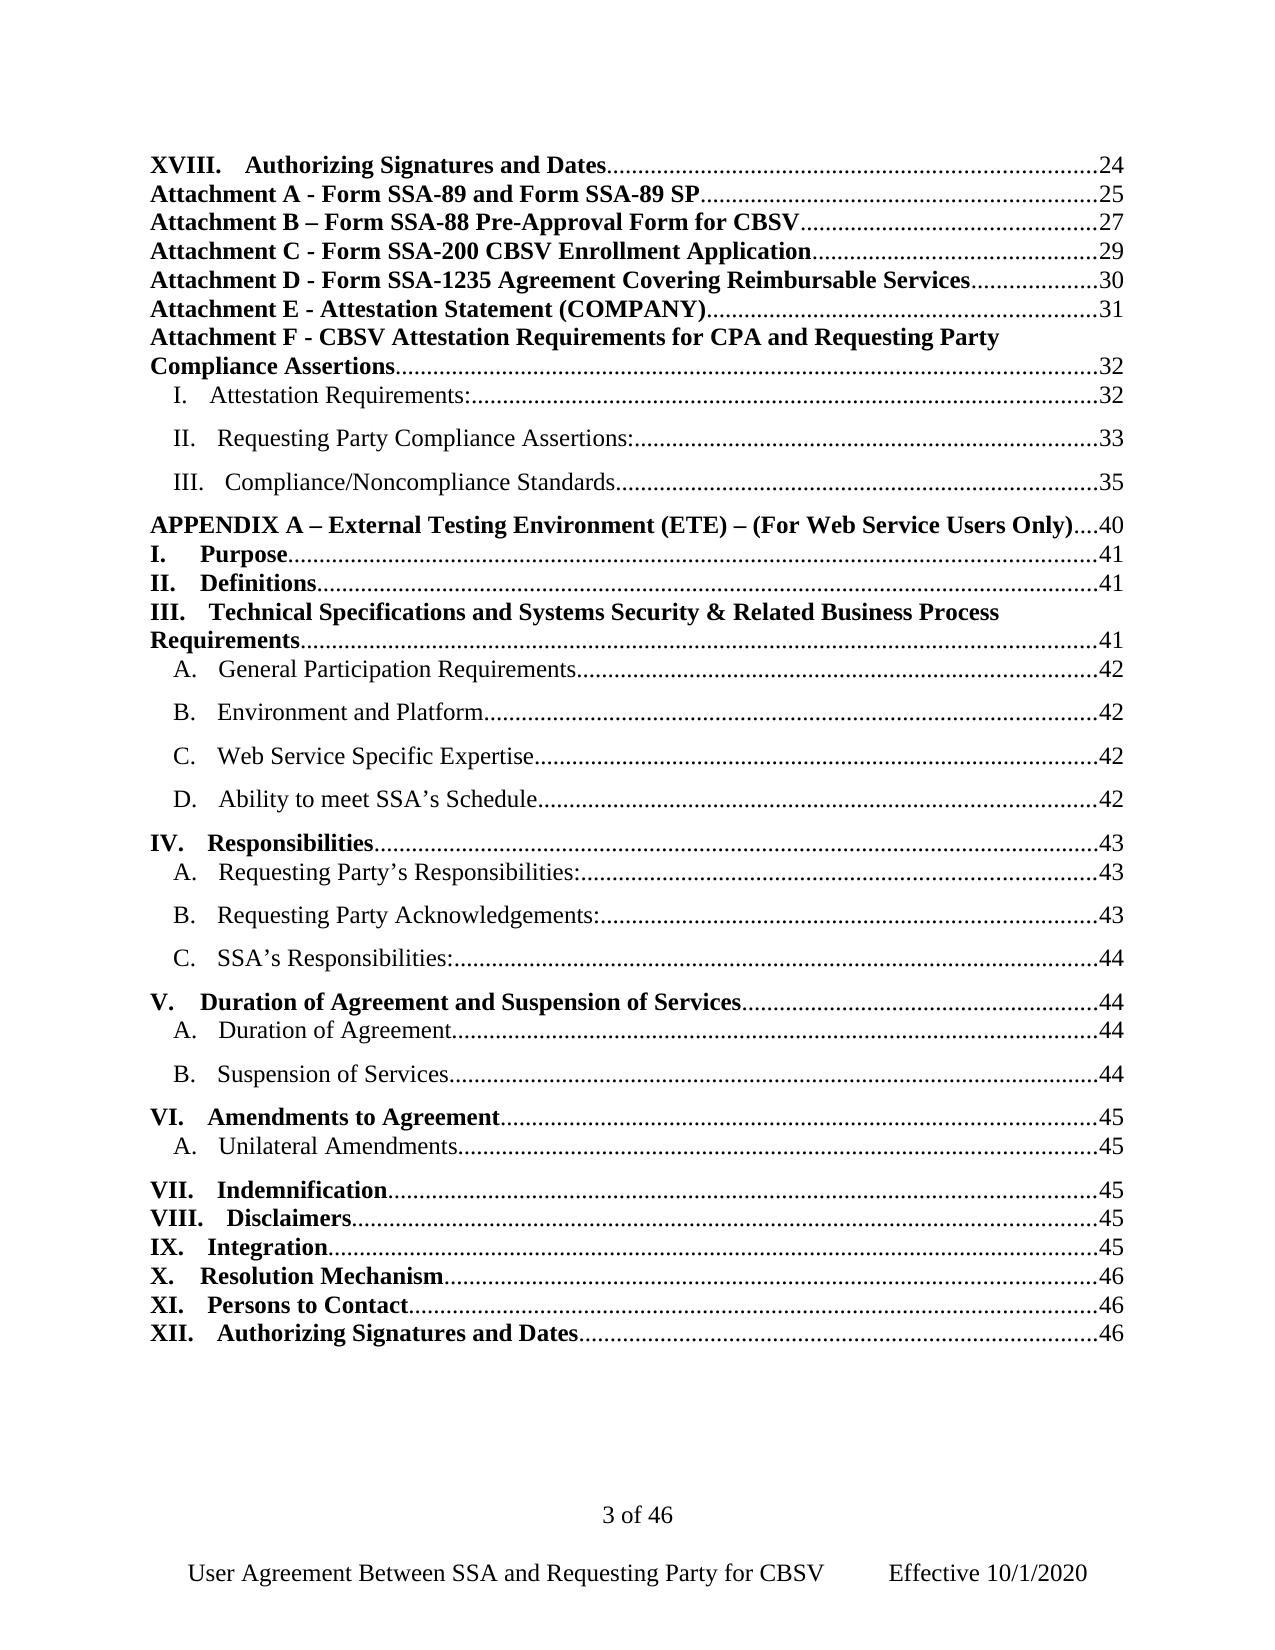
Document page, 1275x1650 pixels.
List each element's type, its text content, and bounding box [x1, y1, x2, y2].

text III. Compliance/Noncompliance Standards 35 [173, 467, 1125, 496]
text A. Requesting Party’s Responsibilities: 43 [173, 857, 1125, 885]
text V. Duration of Agreement and Suspension of Services 44 [150, 987, 1125, 1016]
text C. Web Service Specific Expertise 42 [173, 741, 1125, 770]
text B. Environment and Platform 42 [173, 697, 1125, 726]
text Attachment C - Form SSA-200 CBSV Enrollment Application 29 [150, 236, 1125, 265]
text APPENDIX A – External Testing Environment (ETE) – (For Web Service Users Only) 40 [150, 510, 1125, 539]
text B. Requesting Party Acknowledgements: 43 [173, 900, 1125, 929]
text II. Requesting Party Compliance Assertions: 33 [173, 423, 1125, 452]
text IX. Integration 45 [150, 1232, 1125, 1261]
text Attachment B – Form SSA-88 Pre-Approval Form for CBSV 27 [150, 207, 1125, 236]
text A. General Participation Requirements 42 [173, 654, 1125, 683]
text Attachment A - Form SSA-89 and Form SSA-89 SP 25 [150, 179, 1125, 207]
text III. Technical Specifications and Systems Security & Related Business Process Requirements 41 [150, 597, 1125, 654]
text X. Resolution Mechanism 46 [150, 1261, 1125, 1290]
text D. Ability to meet SSA’s Schedule 42 [173, 784, 1125, 813]
text XVIII. Authorizing Signatures and Dates 24 [150, 150, 1125, 179]
text A. Unilateral Amendments 45 [173, 1131, 1125, 1160]
text I. Attestation Requirements: 32 [173, 380, 1125, 409]
text IV. Responsibilities 43 [150, 828, 1125, 857]
text VI. Amendments to Agreement 45 [150, 1102, 1125, 1131]
text Attachment F - CBSV Attestation Requirements for CPA and Requesting Party Compliance Assertions 32 [150, 322, 1125, 380]
text Attachment D - Form SSA-1235 Agreement Covering Reimbursable Services 30 [150, 265, 1125, 294]
text VIII. Disclaimers 45 [150, 1203, 1125, 1232]
text A. Duration of Agreement 44 [173, 1016, 1125, 1044]
text XI. Persons to Contact 46 [150, 1290, 1125, 1318]
text I. Purpose 41 [150, 539, 1125, 568]
text C. SSA’s Responsibilities: 44 [173, 943, 1125, 972]
text II. Definitions 41 [150, 568, 1125, 597]
text Attachment E - Attestation Statement (COMPANY) 31 [150, 294, 1125, 322]
text B. Suspension of Services 44 [173, 1059, 1125, 1088]
text XII. Authorizing Signatures and Dates 46 [150, 1318, 1125, 1347]
text VII. Indemnification 45 [150, 1175, 1125, 1203]
